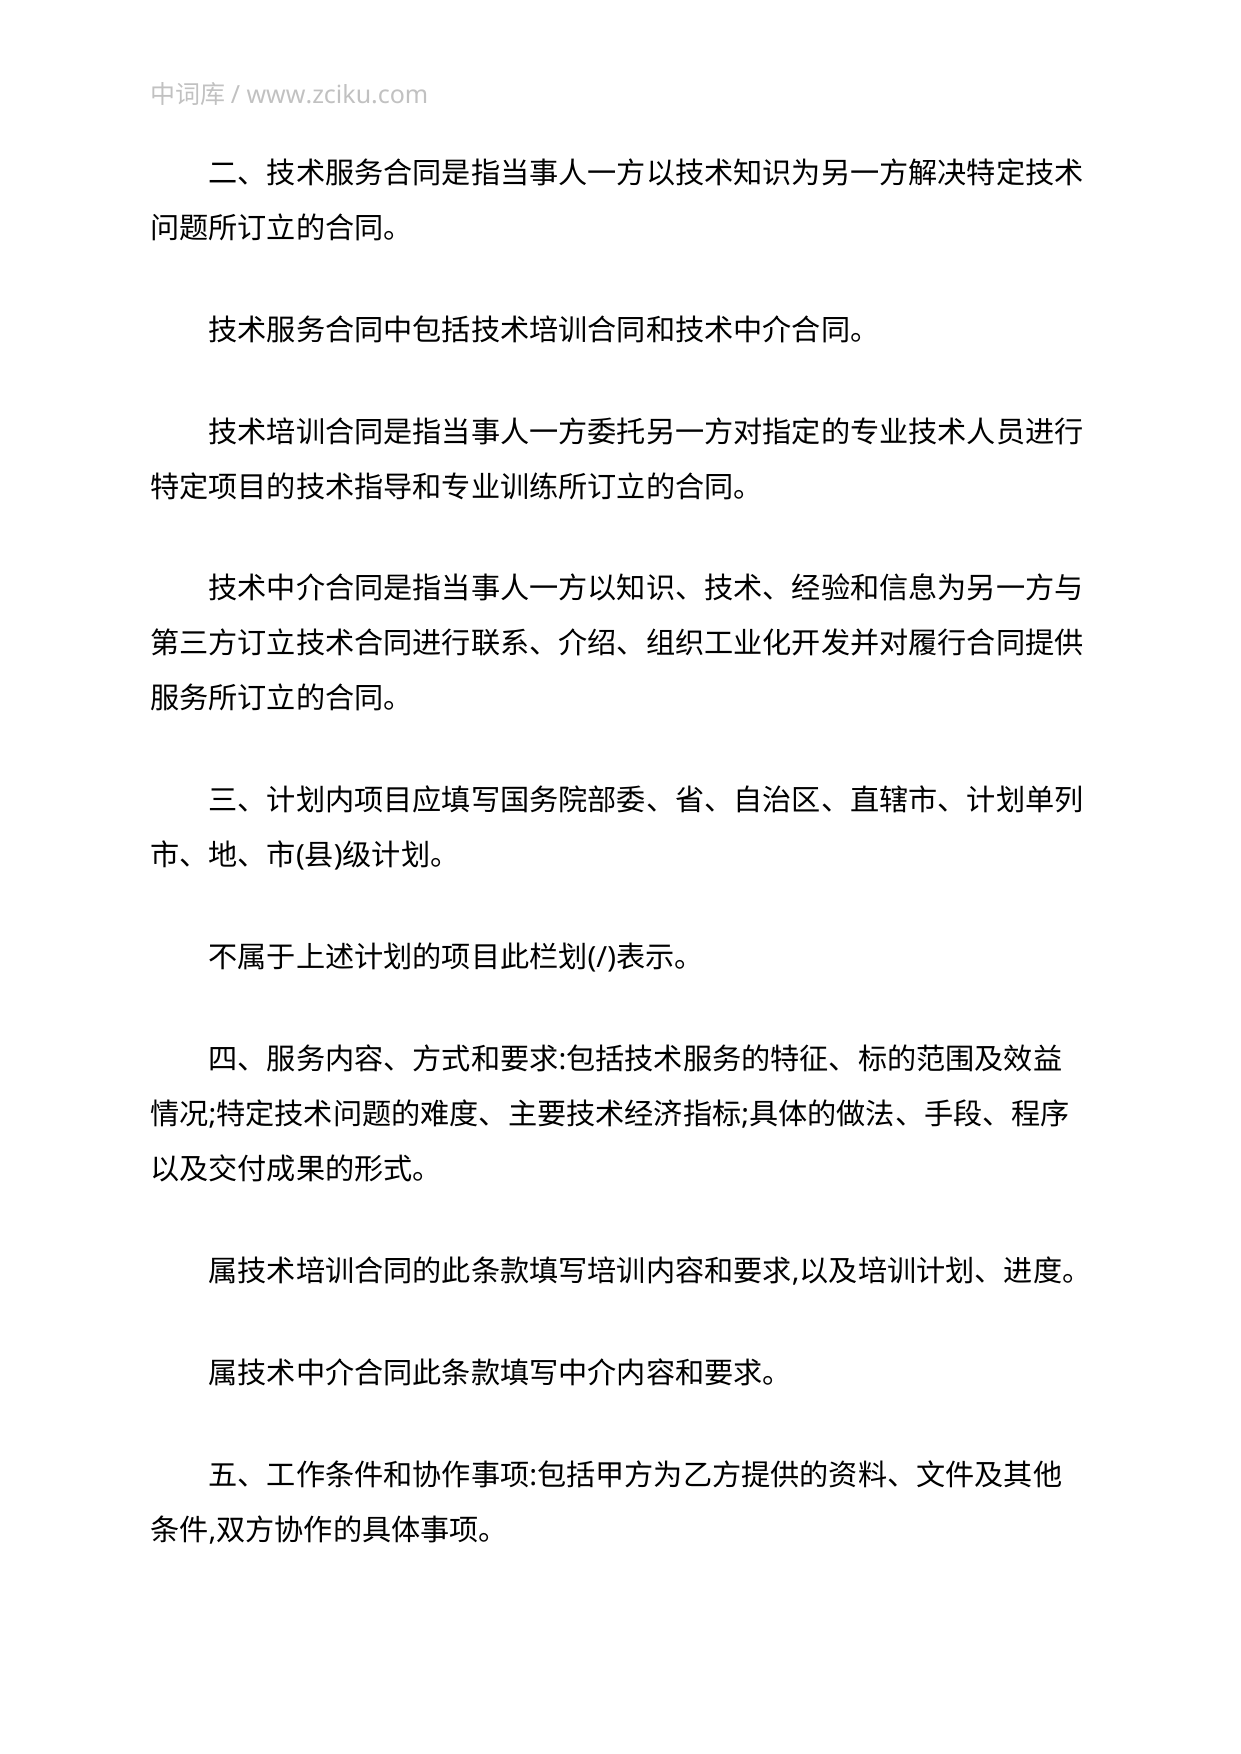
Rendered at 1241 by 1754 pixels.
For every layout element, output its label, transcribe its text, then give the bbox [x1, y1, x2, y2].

text 三、计划内项目应填写国务院部委、省、自治区、直辖市、计划单列市、地、市(县)级计划。 [150, 777, 1090, 874]
text 技术培训合同是指当事人一方委托另一方对指定的专业技术人员进行特定项目的技术指导和专业训练所订立的合同。 [150, 408, 1090, 506]
text 属技术培训合同的此条款填写培训内容和要求,以及培训计划、进度。 [150, 1247, 1090, 1290]
text 不属于上述计划的项目此栏划(/)表示。 [150, 933, 1090, 976]
text 技术中介合同是指当事人一方以知识、技术、经验和信息为另一方与第三方订立技术合同进行联系、介绍、组织工业化开发并对履行合同提供服务所订立的合同。 [150, 565, 1090, 717]
text 五、工作条件和协作事项:包括甲方为乙方提供的资料、文件及其他条件,双方协作的具体事项。 [150, 1451, 1090, 1548]
text 属技术中介合同此条款填写中介内容和要求。 [150, 1349, 1090, 1392]
text 技术服务合同中包括技术培训合同和技术中介合同。 [150, 307, 1090, 349]
text 四、服务内容、方式和要求:包括技术服务的特征、标的范围及效益情况;特定技术问题的难度、主要技术经济指标;具体的做法、手段、程序以及交付成果的形式。 [150, 1036, 1090, 1188]
text 二、技术服务合同是指当事人一方以技术知识为另一方解决特定技术问题所订立的合同。 [150, 150, 1090, 247]
